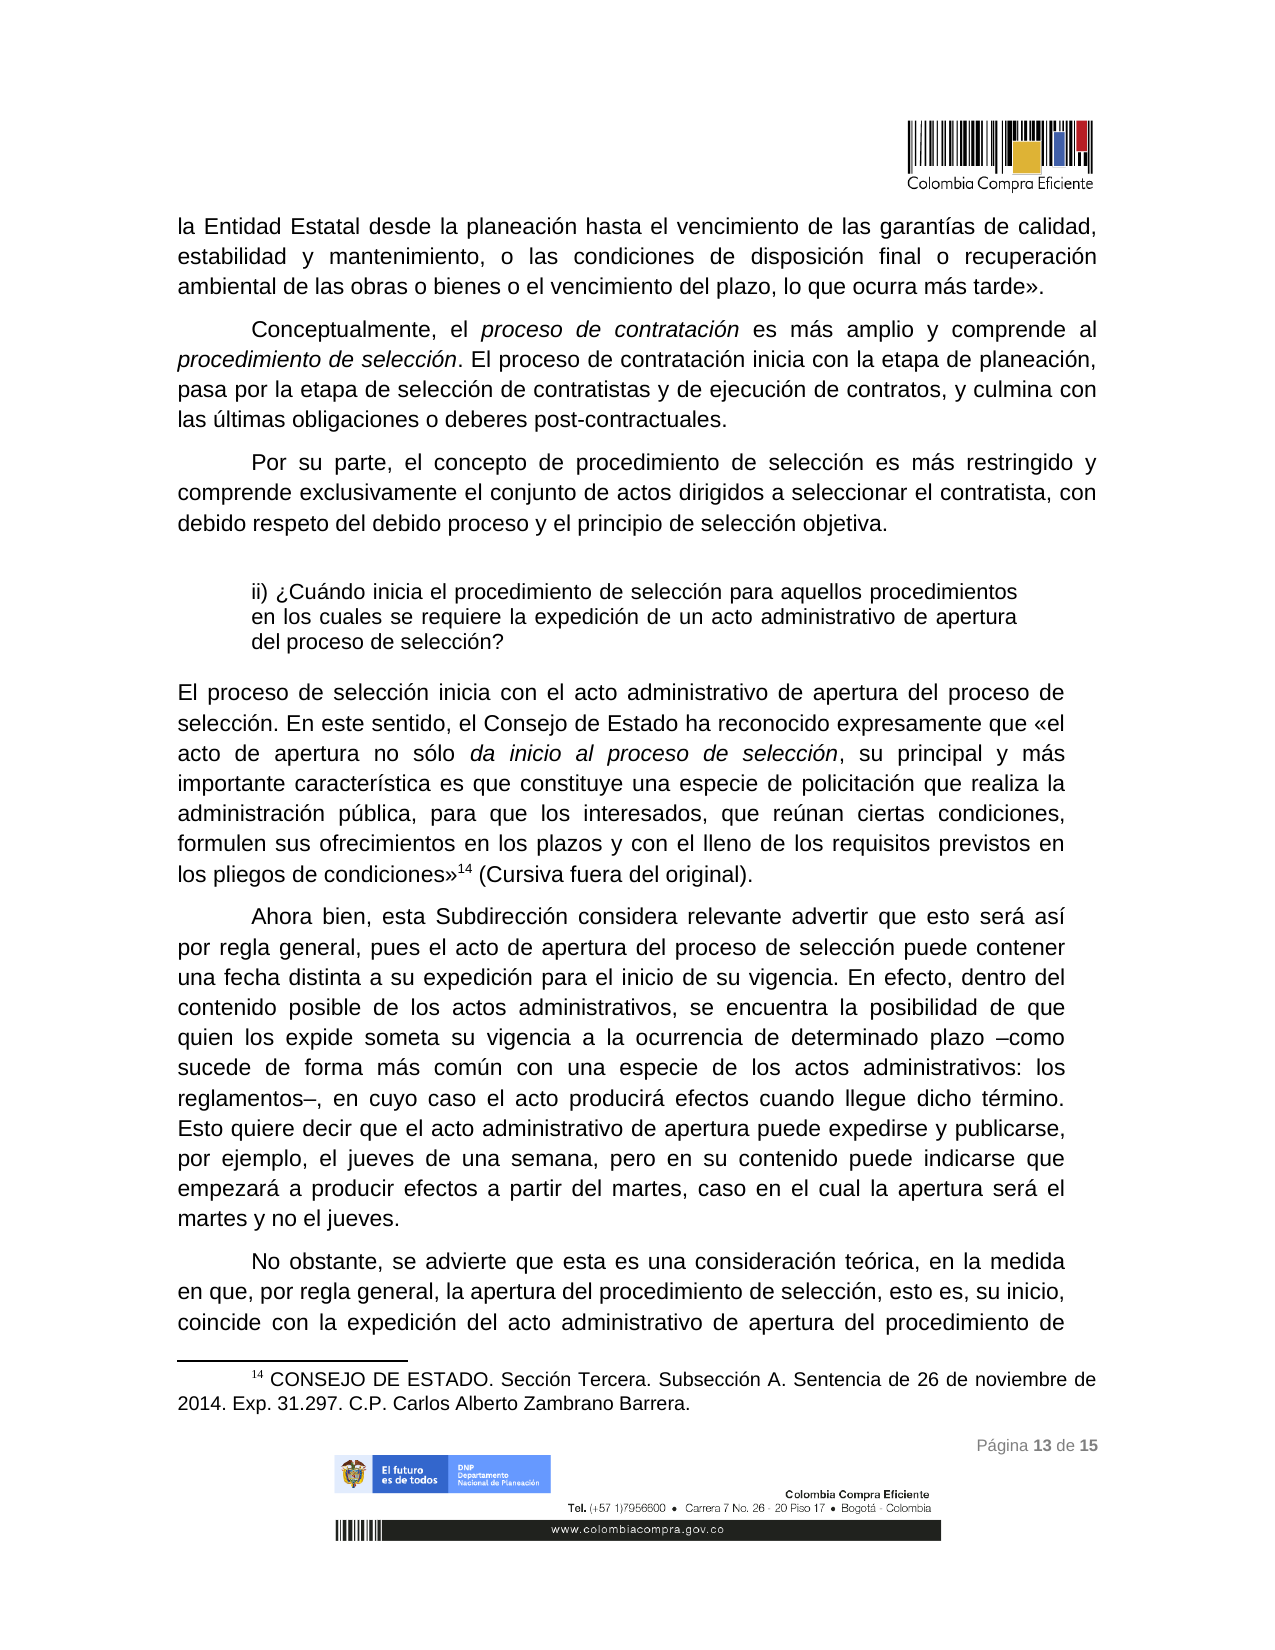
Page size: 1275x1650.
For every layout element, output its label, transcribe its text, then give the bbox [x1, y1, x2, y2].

picture [899, 114, 1099, 196]
text Conceptualmente, el proceso de contratación es más amplio y comprende al procedimiento de selección. El proceso de contratación inicia con la etapa de planeación, pasa por la etapa de selección de contratistas y de ejecución de contratos, y culmina con las últimas obligaciones o deberes post-contractuales. [177, 316, 1098, 433]
text ii) ¿Cuándo inicia el procedimiento de selección para aquellos procedimientos en los cuales se requiere la expedición de un acto administrativo de apertura del proceso de selección? [251, 578, 1019, 654]
text Ahora bien, esta Subdirección considera relevante advertir que esto será así por regla general, pues el acto de apertura del proceso de selección puede contener una fecha distinta a su expedición para el inicio de su vigencia. En efecto, dentro del contenido posible de los actos administrativos, se encuentra la posibilidad de que quien los expide someta su vigencia a la ocurrencia de determinado plazo –como sucede de forma más común con una especie de los actos administrativos: los reglamentos–, en cuyo caso el acto producirá efectos cuando llegue dicho término. Esto quiere decir que el acto administrativo de apertura puede expedirse y publicarse, por ejemplo, el jueves de una semana, pero en su contenido puede indicarse que empezará a producir efectos a partir del martes, caso en el cual la apertura será el martes y no el jueves. [177, 903, 1066, 1232]
text El proceso de selección inicia con el acto administrativo de apertura del proceso de selección. En este sentido, el Consejo de Estado ha reconocido expresamente que «el acto de apertura no sólo da inicio al proceso de selección, su principal y más importante característica es que constituye una especie de policitación que realiza la administración pública, para que los interesados, que reúnan ciertas condiciones, formulen sus ofrecimientos en los plazos y con el lleno de los requisitos previstos en los pliegos de condiciones» (Cursiva fuera del original). [177, 679, 1066, 887]
text Por su parte, el concepto de procedimiento de selección es más restringido y comprende exclusivamente el conjunto de actos dirigidos a seleccionar el contratista, con debido respeto del debido proceso y el principio de selección objetiva. [177, 449, 1098, 536]
picture [334, 1455, 942, 1541]
